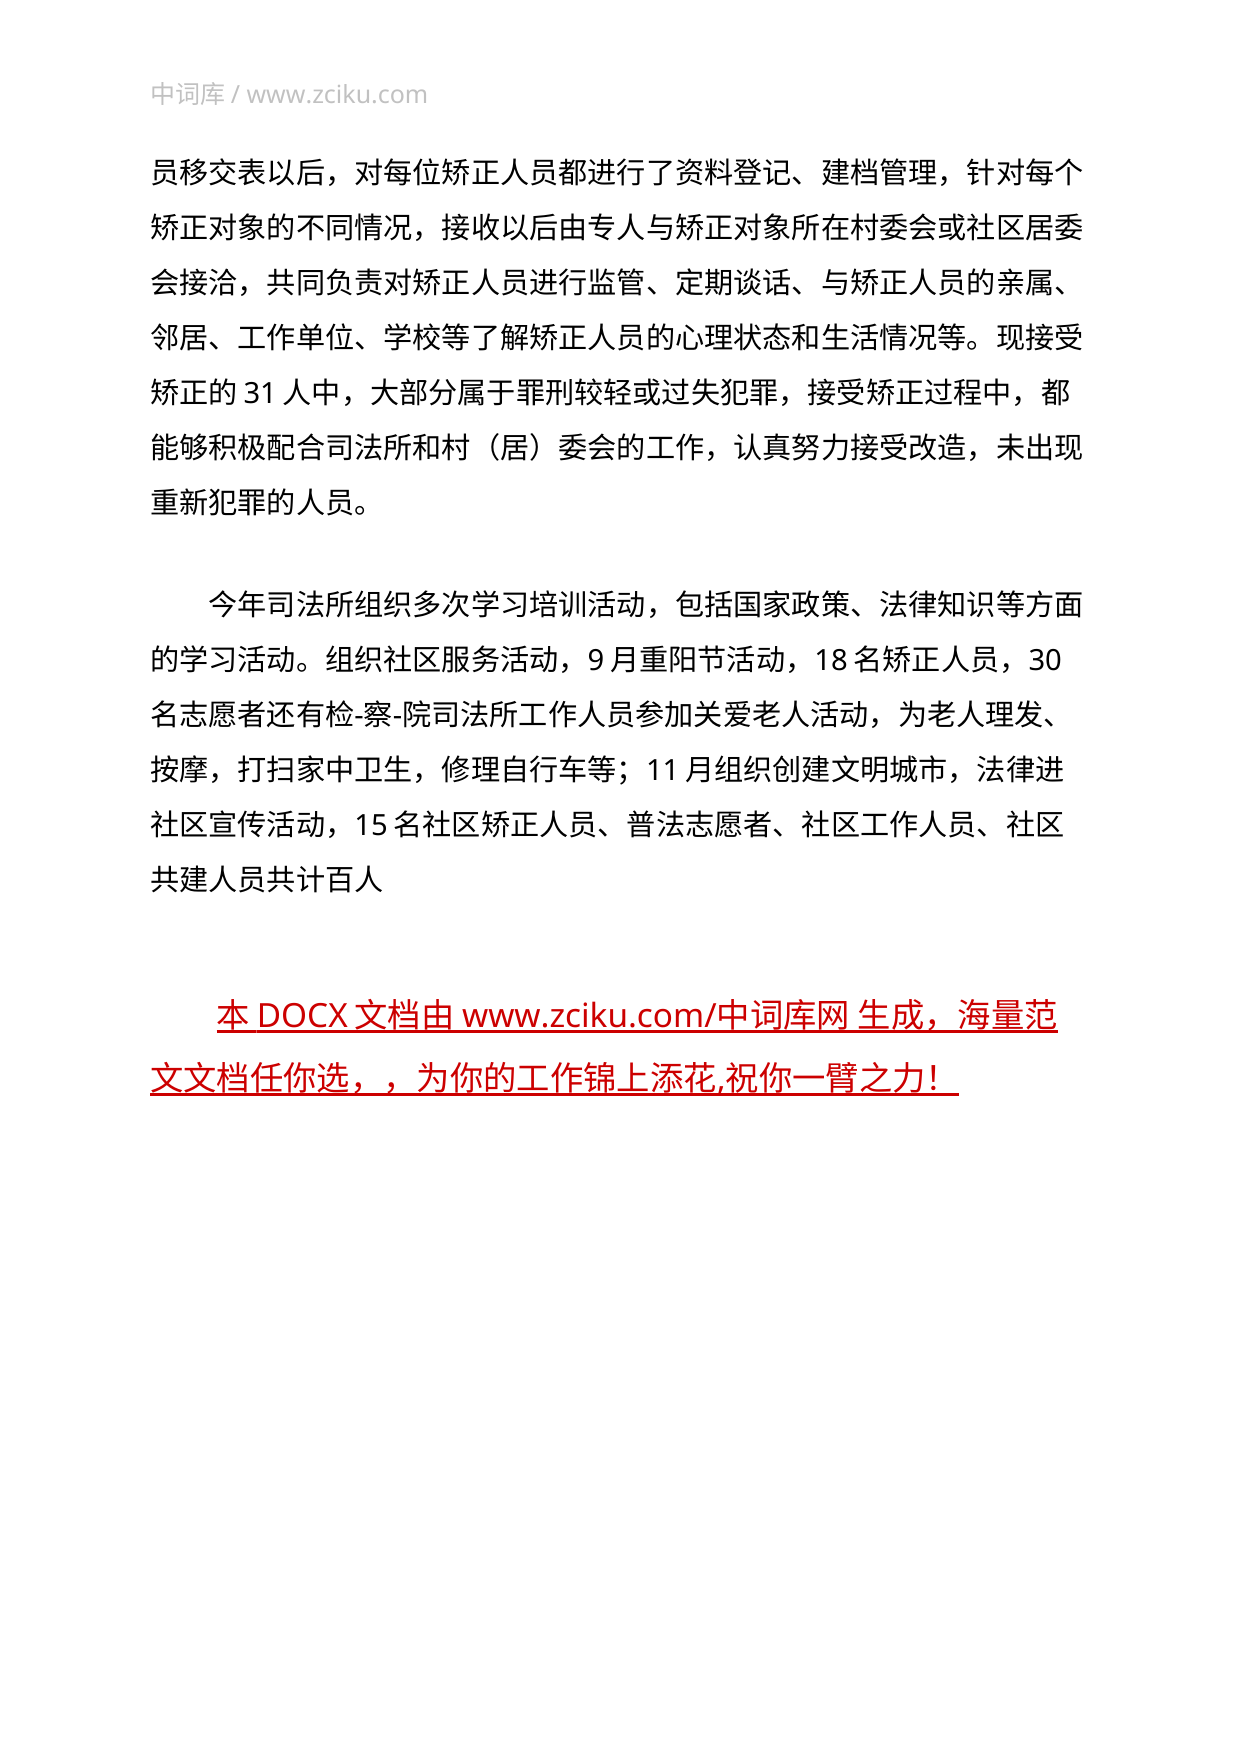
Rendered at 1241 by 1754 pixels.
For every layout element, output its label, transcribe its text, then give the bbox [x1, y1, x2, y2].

text 今年司法所组织多次学习培训活动，包括国家政策、法律知识等方面的学习活动。组织社区服务活动，9月重阳节活动，18名矫正人员，30名志愿者还有检-察-院司法所工作人员参加关爱老人活动，为老人理发、按摩，打扫家中卫生，修理自行车等；11月组织创建文明城市，法律进社区宣传活动，15名社区矫正人员、普法志愿者、社区工作人员、社区共建人员共计百人 [150, 581, 1090, 898]
text 本DOCX文档由 www.zciku.com/中词库网 生成，海量范文文档任你选，，为你的工作锦上添花,祝你一臂之力！ [150, 989, 1090, 1100]
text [150, 150, 1090, 522]
